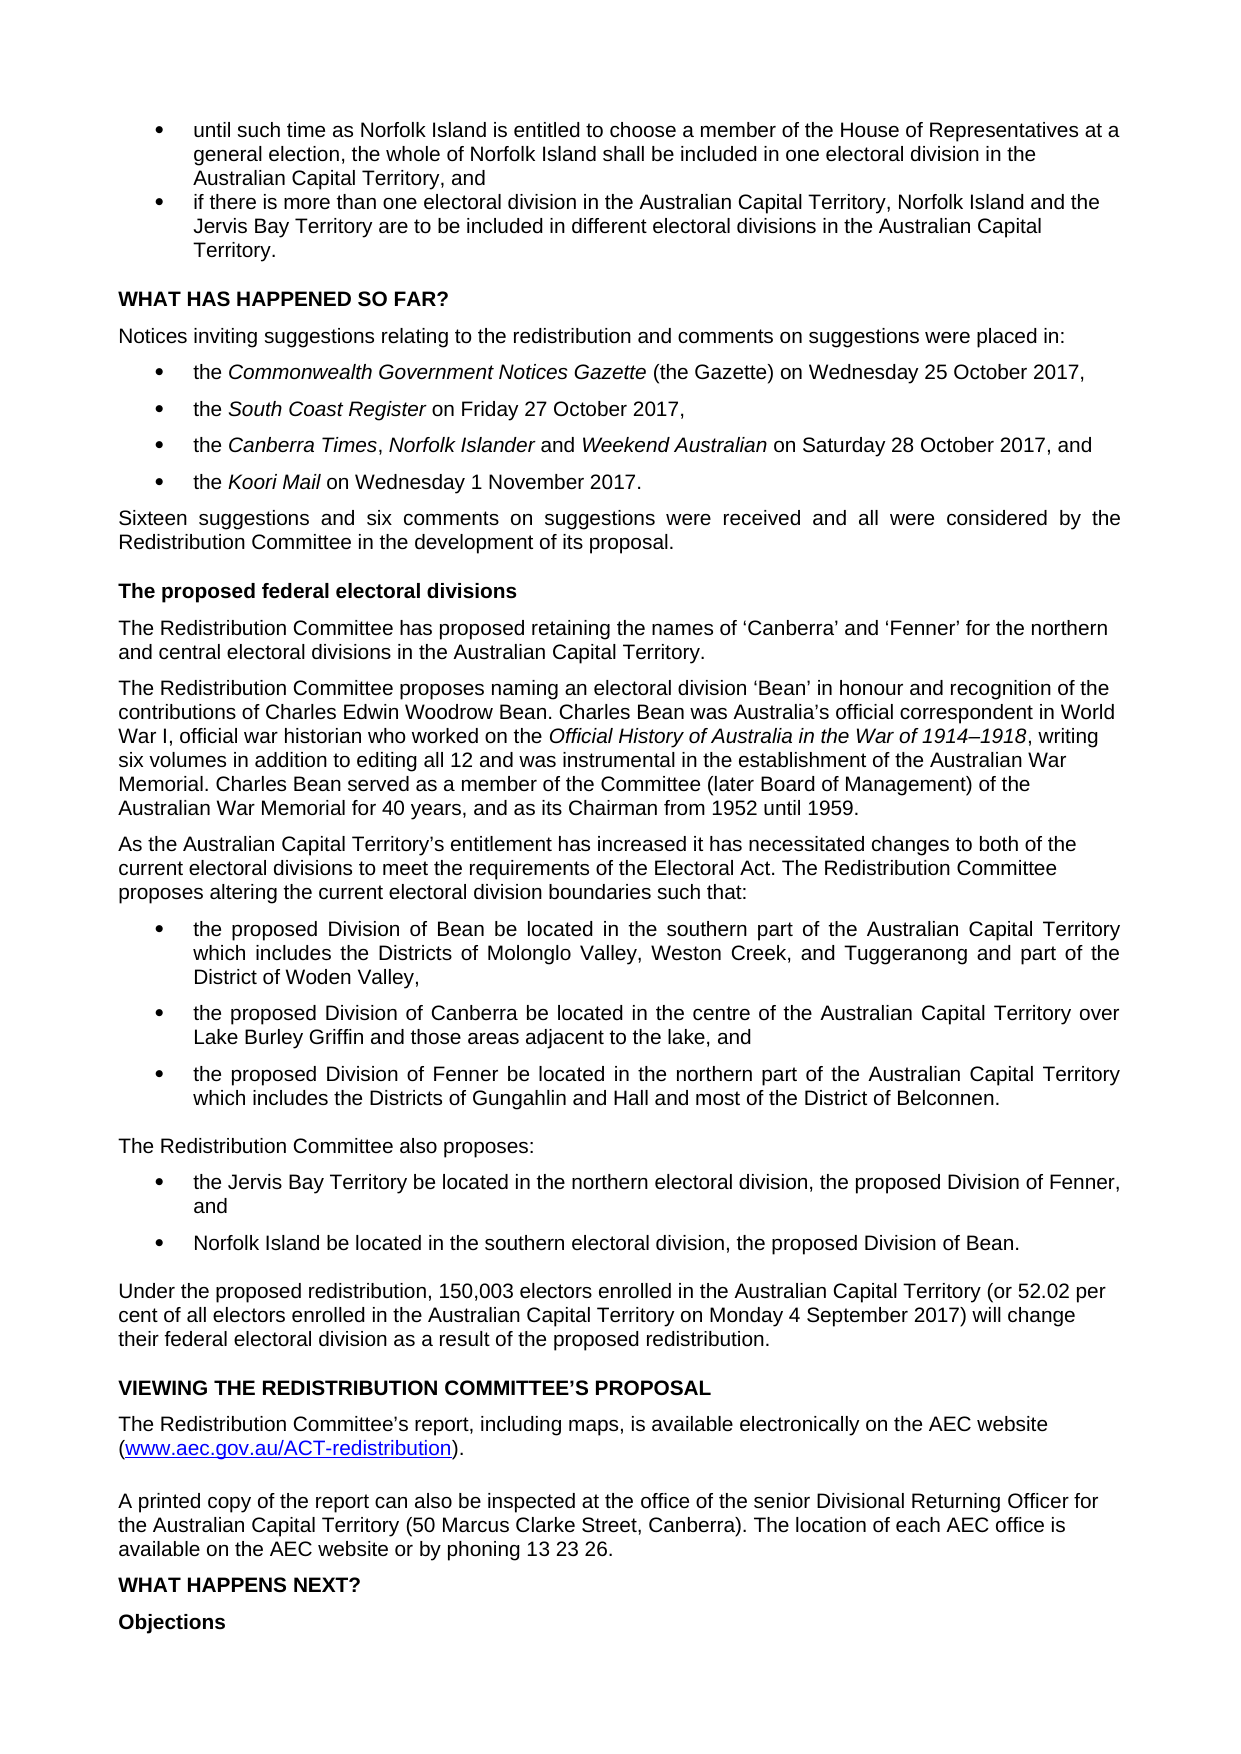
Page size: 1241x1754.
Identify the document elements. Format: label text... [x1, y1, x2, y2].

list the Koori Mail on Wednesday 1 November 2017. [156, 470, 1122, 494]
subtitle VIEWING THE REDISTRIBUTION COMMITTEE’S PROPOSAL [118, 1376, 1122, 1399]
text A printed copy of the report can also be inspected at the office of the senior Divisional Returning Officer for the Australian Capital Territory (50 Marcus Clarke Street, Canberra). The location of each AEC office is available on the AEC website or by phoning 13 23 26. [118, 1489, 1122, 1561]
list the Jervis Bay Territory be located in the northern electoral division, the proposed Division of Fenner, and [156, 1170, 1122, 1218]
text Objections [118, 1609, 1122, 1633]
list Norfolk Island be located in the southern electoral division, the proposed Division of Bean. [156, 1231, 1122, 1255]
text Sixteen suggestions and six comments on suggestions were received and all were considered by the Redistribution Committee in the development of its proposal. [118, 506, 1122, 554]
list if there is more than one electoral division in the Australian Capital Territory, Norfolk Island and the Jervis Bay Territory are to be included in different electoral divisions in the Australian Capital Territory. [156, 190, 1125, 262]
text The Redistribution Committee has proposed retaining the names of ‘Canberra’ and ‘Fenner’ for the northern and central electoral divisions in the Australian Capital Territory. [118, 616, 1122, 663]
text Notices inviting suggestions relating to the redistribution and comments on suggestions were placed in: [118, 323, 1122, 347]
text As the Australian Capital Territory’s entitlement has increased it has necessitated changes to both of the current electoral divisions to meet the requirements of the Electoral Act. The Redistribution Committee proposes altering the current electoral division boundaries such that: [118, 832, 1122, 904]
list until such time as Norfolk Island is entitled to choose a member of the House of Representatives at a general election, the whole of Norfolk Island shall be included in one electoral division in the Australian Capital Territory, and [156, 118, 1125, 190]
list the proposed Division of Bean be located in the southern part of the Australian Capital Territory which includes the Districts of Molonglo Valley, Weston Creek, and Tuggeranong and part of the District of Woden Valley, [156, 917, 1122, 989]
text The Redistribution Committee also proposes: [118, 1134, 1122, 1158]
list the Canberra Times, Norfolk Islander and Weekend Australian on Saturday 28 October 2017, and [156, 433, 1122, 457]
list the proposed Division of Fenner be located in the northern part of the Australian Capital Territory which includes the Districts of Gungahlin and Hall and most of the District of Belconnen. [156, 1062, 1122, 1110]
text The Redistribution Committee’s report, including maps, is available electronically on the AEC website (www.aec.gov.au/ACT-redistribution). [118, 1412, 1122, 1460]
subtitle WHAT HAS HAPPENED SO FAR? [118, 287, 1122, 311]
text What happens next? [118, 1573, 1122, 1597]
text Under the proposed redistribution, 150,003 electors enrolled in the Australian Capital Territory (or 52.02 per cent of all electors enrolled in the Australian Capital Territory on Monday 4 September 2017) will change their federal electoral division as a result of the proposed redistribution. [118, 1279, 1122, 1351]
list the South Coast Register on Friday 27 October 2017, [156, 397, 1122, 421]
subtitle The proposed federal electoral divisions [118, 579, 1122, 603]
list the Commonwealth Government Notices Gazette (the Gazette) on Wednesday 25 October 2017, [156, 360, 1122, 384]
list the proposed Division of Canberra be located in the centre of the Australian Capital Territory over Lake Burley Griffin and those areas adjacent to the lake, and [156, 1001, 1122, 1049]
text The Redistribution Committee proposes naming an electoral division ‘Bean’ in honour and recognition of the contributions of Charles Edwin Woodrow Bean. Charles Bean was Australia’s official correspondent in World War I, official war historian who worked on the Official History of Australia in the War of 1914–1918, writing six volumes in addition to editing all 12 and was instrumental in the establishment of the Australian War Memorial. Charles Bean served as a member of the Committee (later Board of Management) of the Australian War Memorial for 40 years, and as its Chairman from 1952 until 1959. [118, 676, 1122, 820]
